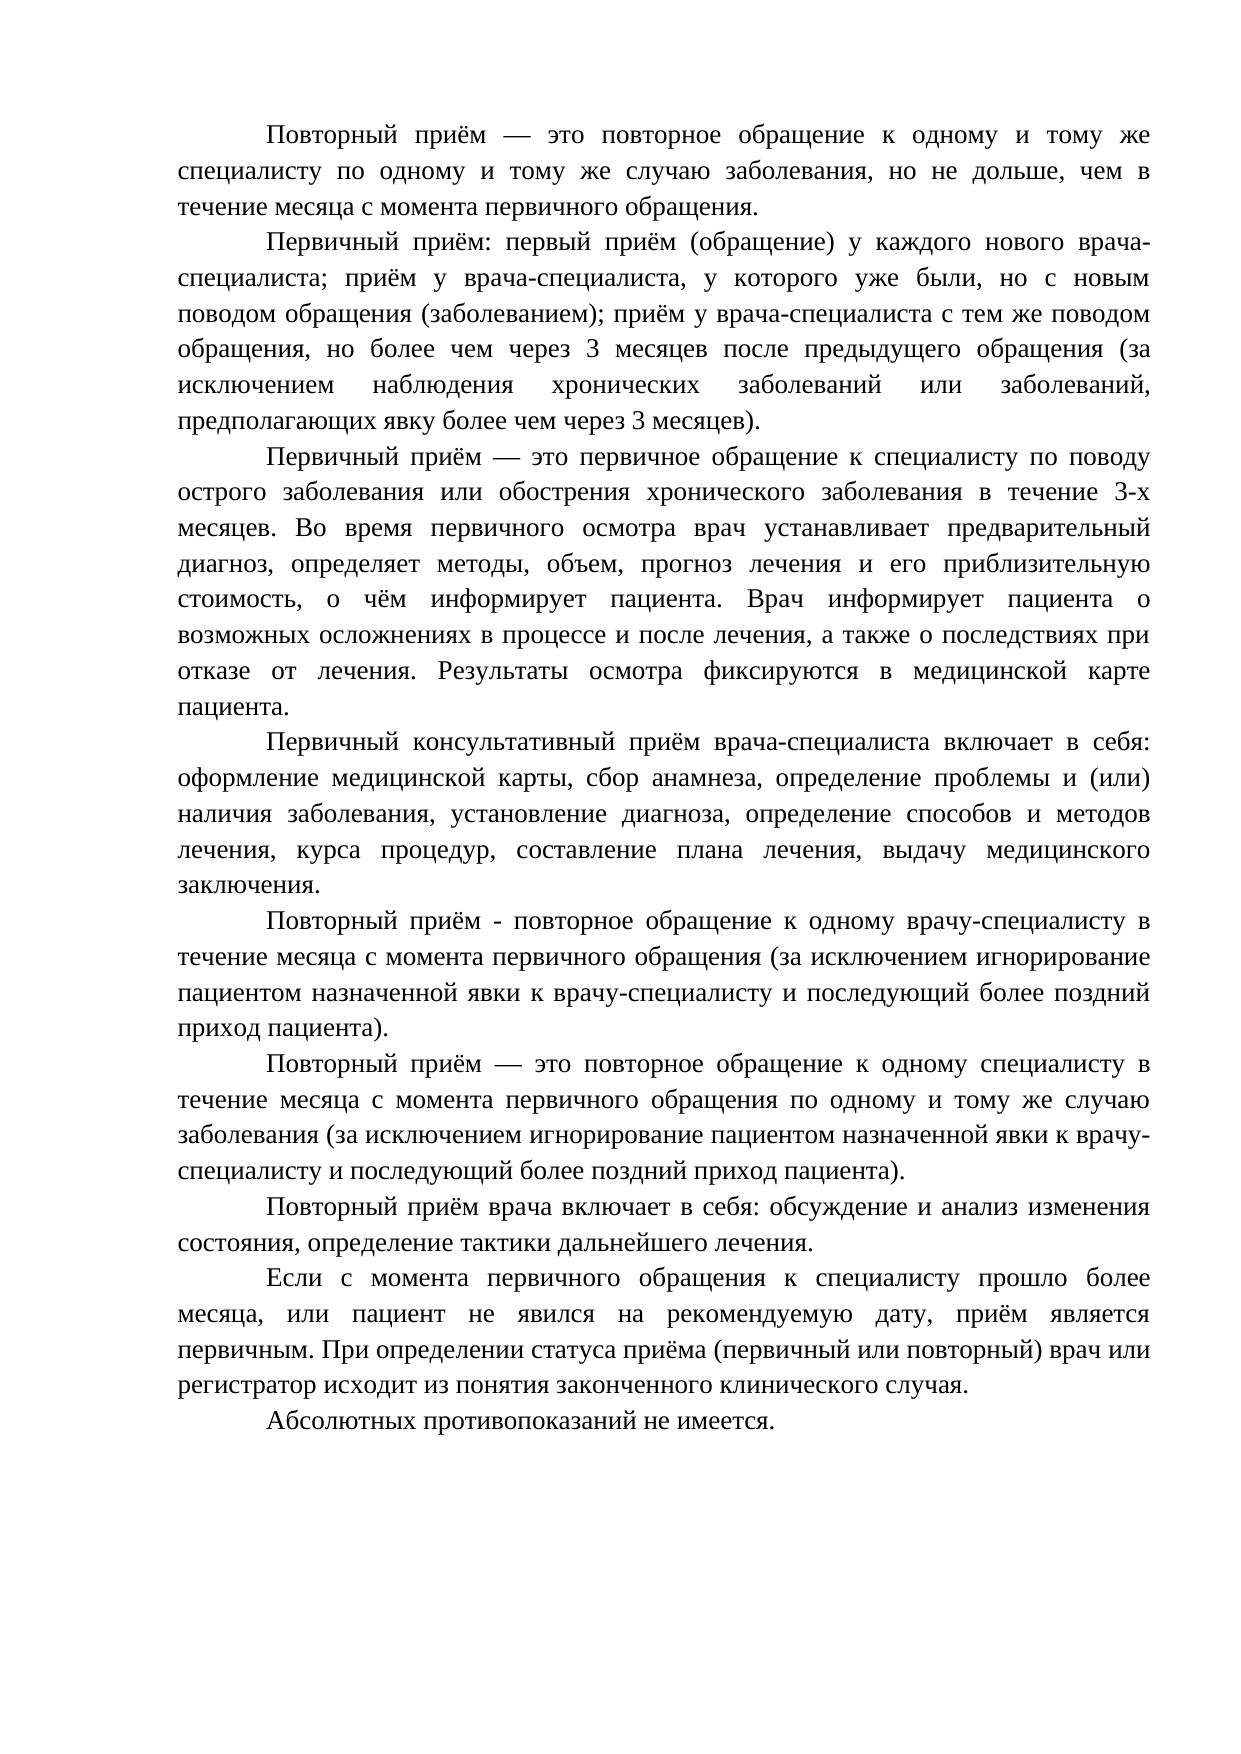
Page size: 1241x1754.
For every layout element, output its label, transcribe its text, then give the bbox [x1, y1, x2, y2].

text Абсолютных противопоказаний не имеется. [177, 1404, 1152, 1436]
text Первичный приём — это первичное обращение к специалисту по поводу острого заболевания или обострения хронического заболевания в течение 3-х месяцев. Во время первичного осмотра врач устанавливает предварительный диагноз, определяет методы, объем, прогноз лечения и его приблизительную стоимость, о чём информирует пациента. Врач информирует пациента о возможных осложнениях в процессе и после лечения, а также о последствиях при отказе от лечения. Результаты осмотра фиксируются в медицинской карте пациента. [177, 440, 1152, 721]
text Первичный консультативный приём врача-специалиста включает в себя: оформление медицинской карты, сбор анамнеза, определение проблемы и (или) наличия заболевания, установление диагноза, определение способов и методов лечения, курса процедур, составление плана лечения, выдачу медицинского заключения. [177, 726, 1152, 899]
text Повторный приём врача включает в себя: обсуждение и анализ изменения состояния, определение тактики дальнейшего лечения. [177, 1190, 1152, 1257]
text Повторный приём — это повторное обращение к одному специалисту в течение месяца с момента первичного обращения по одному и тому же случаю заболевания (за исключением игнорирование пациентом назначенной явки к врачу-специалисту и последующий более поздний приход пациента). [177, 1047, 1152, 1185]
text Если с момента первичного обращения к специалисту прошло более месяца, или пациент не явился на рекомендуемую дату, приём является первичным. При определении статуса приёма (первичный или повторный) врач или регистратор исходит из понятия законченного клинического случая. [177, 1261, 1152, 1400]
text Повторный приём - повторное обращение к одному врачу-специалисту в течение месяца с момента первичного обращения (за исключением игнорирование пациентом назначенной явки к врачу-специалисту и последующий более поздний приход пациента). [177, 904, 1152, 1042]
text Повторный приём — это повторное обращение к одному и тому же специалисту по одному и тому же случаю заболевания, но не дольше, чем в течение месяца с момента первичного обращения. [177, 118, 1152, 221]
text Первичный приём: первый приём (обращение) у каждого нового врача-специалиста; приём у врача-специалиста, у которого уже были, но с новым поводом обращения (заболеванием); приём у врача-специалиста с тем же поводом обращения, но более чем через 3 месяцев после предыдущего обращения (за исключением наблюдения хронических заболеваний или заболеваний, предполагающих явку более чем через 3 месяцев). [177, 225, 1152, 435]
